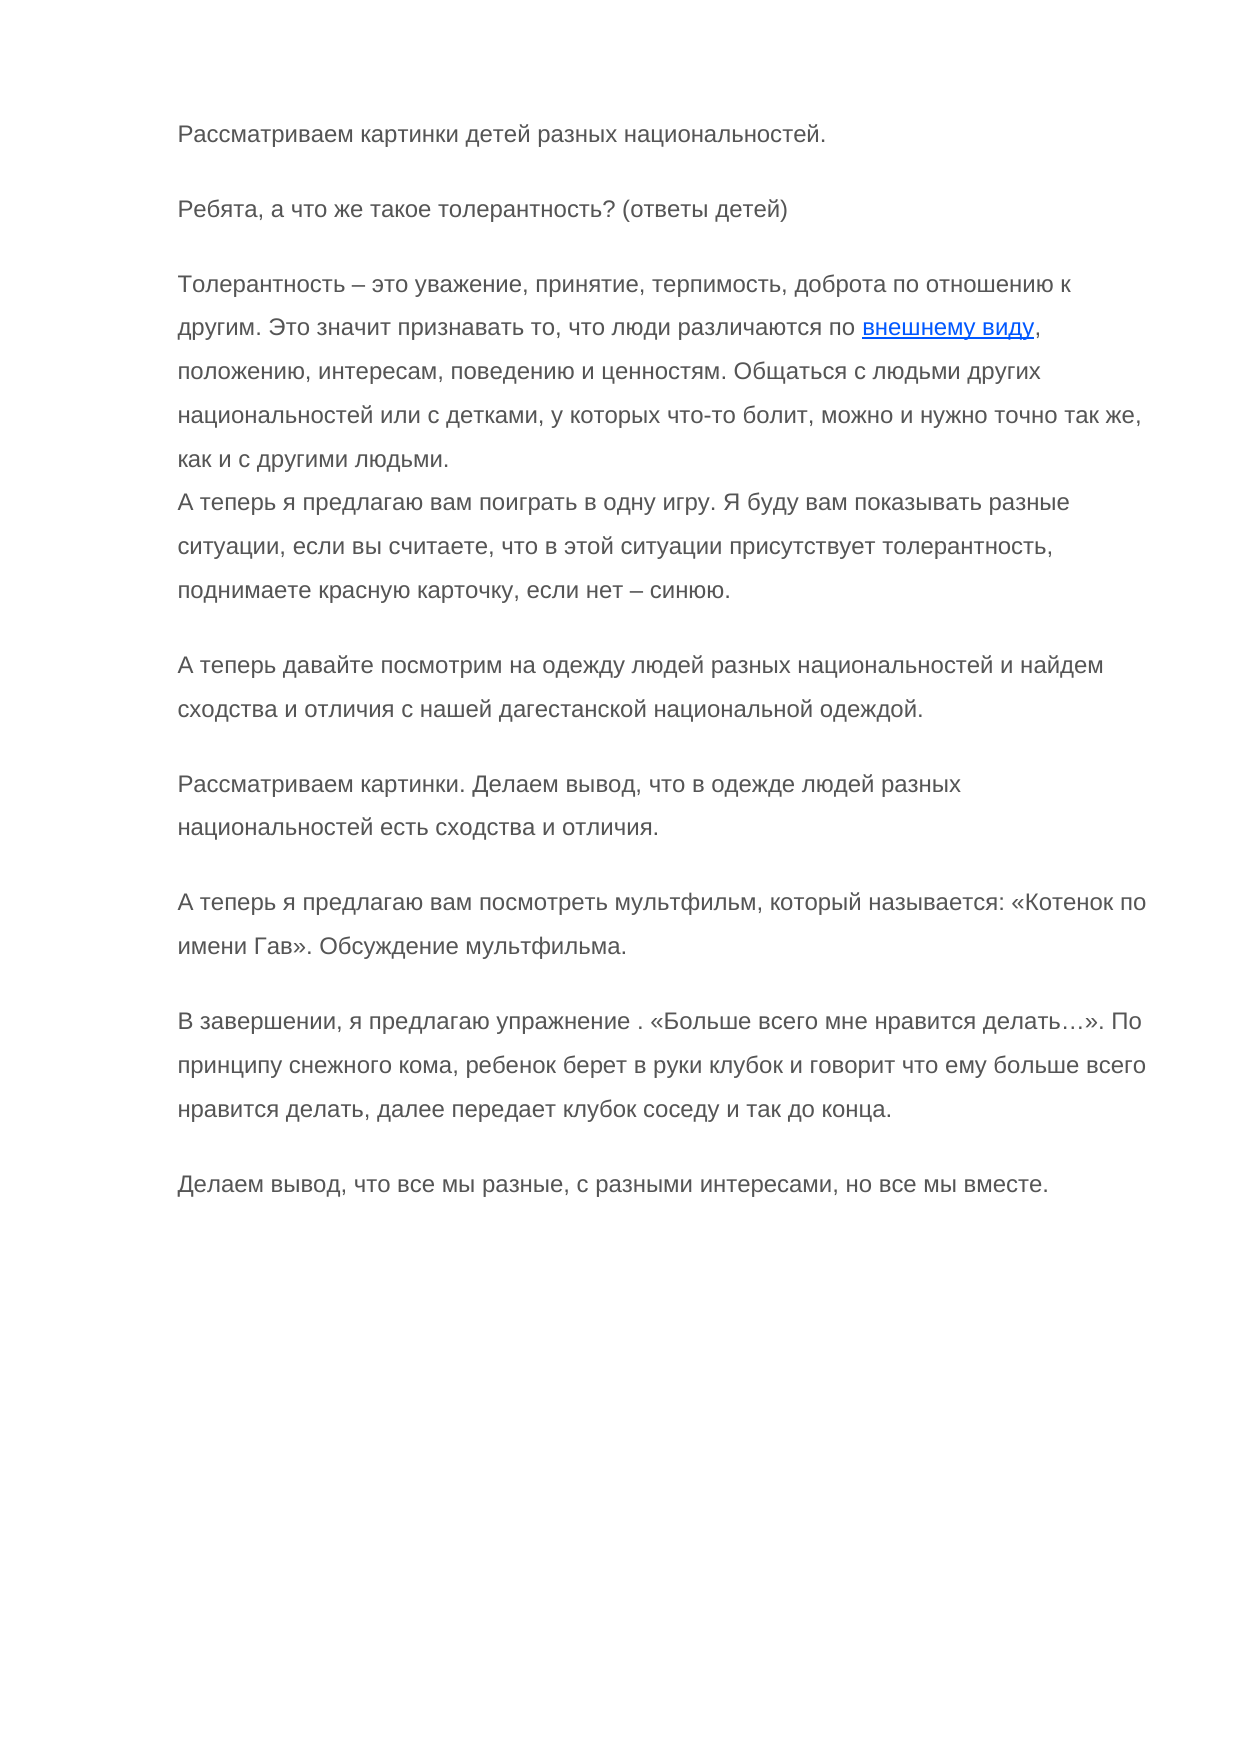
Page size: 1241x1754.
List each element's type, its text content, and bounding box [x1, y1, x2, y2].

text А теперь давайте посмотрим на одежду людей разных национальностей и найдем сходства и отличия с нашей дагестанской национальной одеждой. [177, 635, 1152, 722]
text Делаем вывод, что все мы разные, с разными интересами, но все мы вместе. [177, 1153, 1152, 1197]
text А теперь я предлагаю вам поиграть в одну игру. Я буду вам показывать разные ситуации, если вы считаете, что в этой ситуации присутствует толерантность, поднимаете красную карточку, если нет – синюю. [177, 472, 1152, 603]
text В завершении, я предлагаю упражнение . «Больше всего мне нравится делать…». По принципу снежного кома, ребенок берет в руки клубок и говорит что ему больше всего нравится делать, далее передает клубок соседу и так до конца. [177, 991, 1152, 1122]
text А теперь я предлагаю вам посмотреть мультфильм, который называется: «Котенок по имени Гав». Обсуждение мультфильма. [177, 872, 1152, 960]
text Рассматриваем картинки детей разных национальностей. [177, 103, 1152, 147]
text Рассматриваем картинки. Делаем вывод, что в одежде людей разных национальностей есть сходства и отличия. [177, 753, 1152, 841]
text Ребята, а что же такое толерантность? (ответы детей) [177, 178, 1152, 222]
text Толерантность – это уважение, принятие, терпимость, доброта по отношению к другим. Это значит признавать то, что люди различаются по внешнему виду, положению, интересам, поведению и ценностям. Общаться с людьми других национальностей или с детками, у которых что-то болит, можно и нужно точно так же, как и с другими людьми. [177, 253, 1152, 472]
